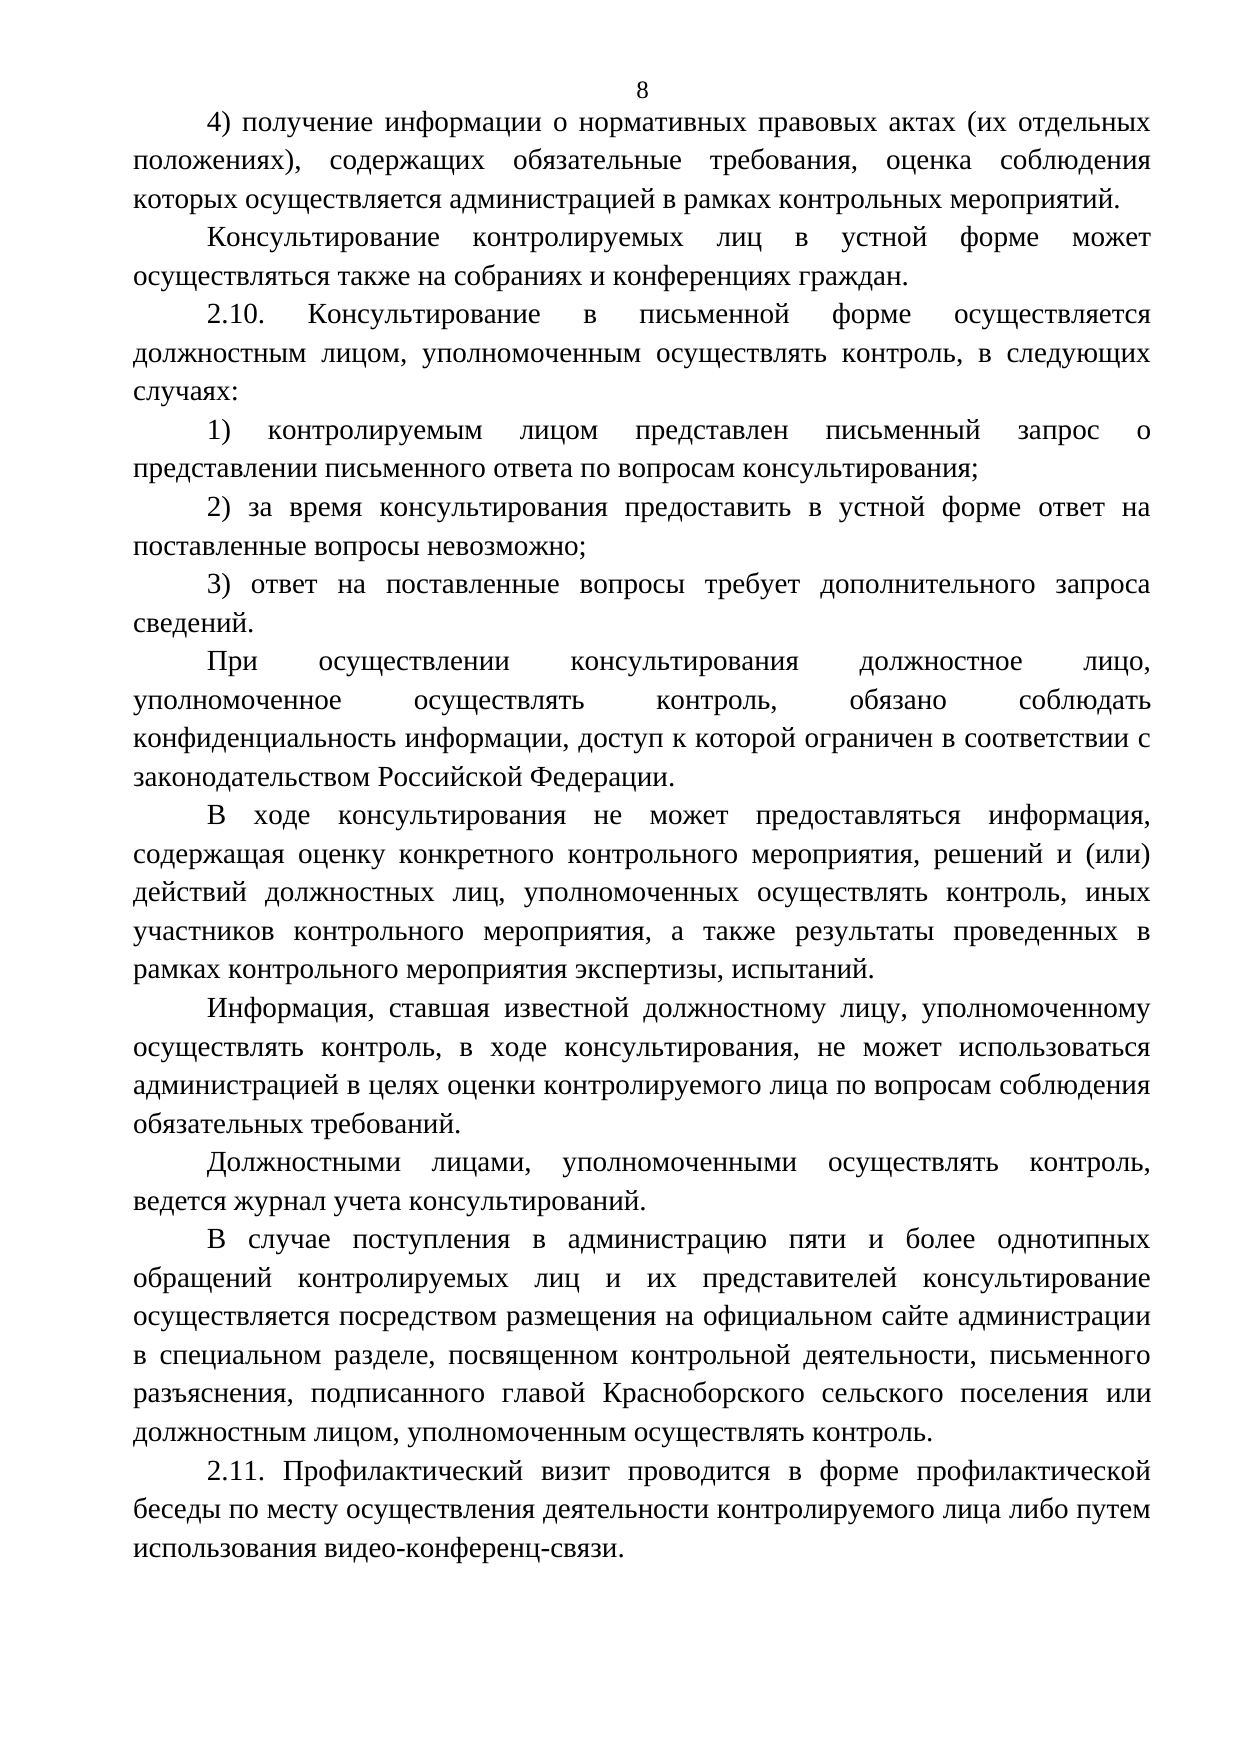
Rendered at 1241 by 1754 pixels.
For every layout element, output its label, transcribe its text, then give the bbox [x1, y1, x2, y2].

text 1) контролируемым лицом представлен письменный запрос о представлении письменного ответа по вопросам консультирования; [133, 412, 1152, 484]
text Информация, ставшая известной должностному лицу, уполномоченному осуществлять контроль, в ходе консультирования, не может использоваться администрацией в целях оценки контролируемого лица по вопросам соблюдения обязательных требований. [133, 990, 1152, 1139]
text 3) ответ на поставленные вопросы требует дополнительного запроса сведений. [133, 566, 1152, 638]
text При осуществлении консультирования должностное лицо, уполномоченное осуществлять контроль, обязано соблюдать конфиденциальность информации, доступ к которой ограничен в соответствии с законодательством Российской Федерации. [133, 643, 1152, 792]
text Должностными лицами, уполномоченными осуществлять контроль, ведется журнал учета консультирований. [133, 1144, 1152, 1216]
text 4) получение информации о нормативных правовых актах (их отдельных положениях), содержащих обязательные требования, оценка соблюдения которых осуществляется администрацией в рамках контрольных мероприятий. [133, 104, 1152, 214]
text 2) за время консультирования предоставить в устной форме ответ на поставленные вопросы невозможно; [133, 489, 1152, 561]
text Консультирование контролируемых лиц в устной форме может осуществляться также на собраниях и конференциях граждан. [133, 219, 1152, 291]
text 2.10. Консультирование в письменной форме осуществляется должностным лицом, уполномоченным осуществлять контроль, в следующих случаях: [133, 296, 1152, 407]
text В случае поступления в администрацию пяти и более однотипных обращений контролируемых лиц и их представителей консультирование осуществляется посредством размещения на официальном сайте администрации в специальном разделе, посвященном контрольной деятельности, письменного разъяснения, подписанного главой Красноборского сельского поселения или должностным лицом, уполномоченным осуществлять контроль. [133, 1221, 1152, 1448]
text 2.11. Профилактический визит проводится в форме профилактической беседы по месту осуществления деятельности контролируемого лица либо путем использования видео-конференц-связи. [133, 1453, 1152, 1563]
text В ходе консультирования не может предоставляться информация, содержащая оценку конкретного контрольного мероприятия, решений и (или) действий должностных лиц, уполномоченных осуществлять контроль, иных участников контрольного мероприятия, а также результаты проведенных в рамках контрольного мероприятия экспертизы, испытаний. [133, 797, 1152, 985]
